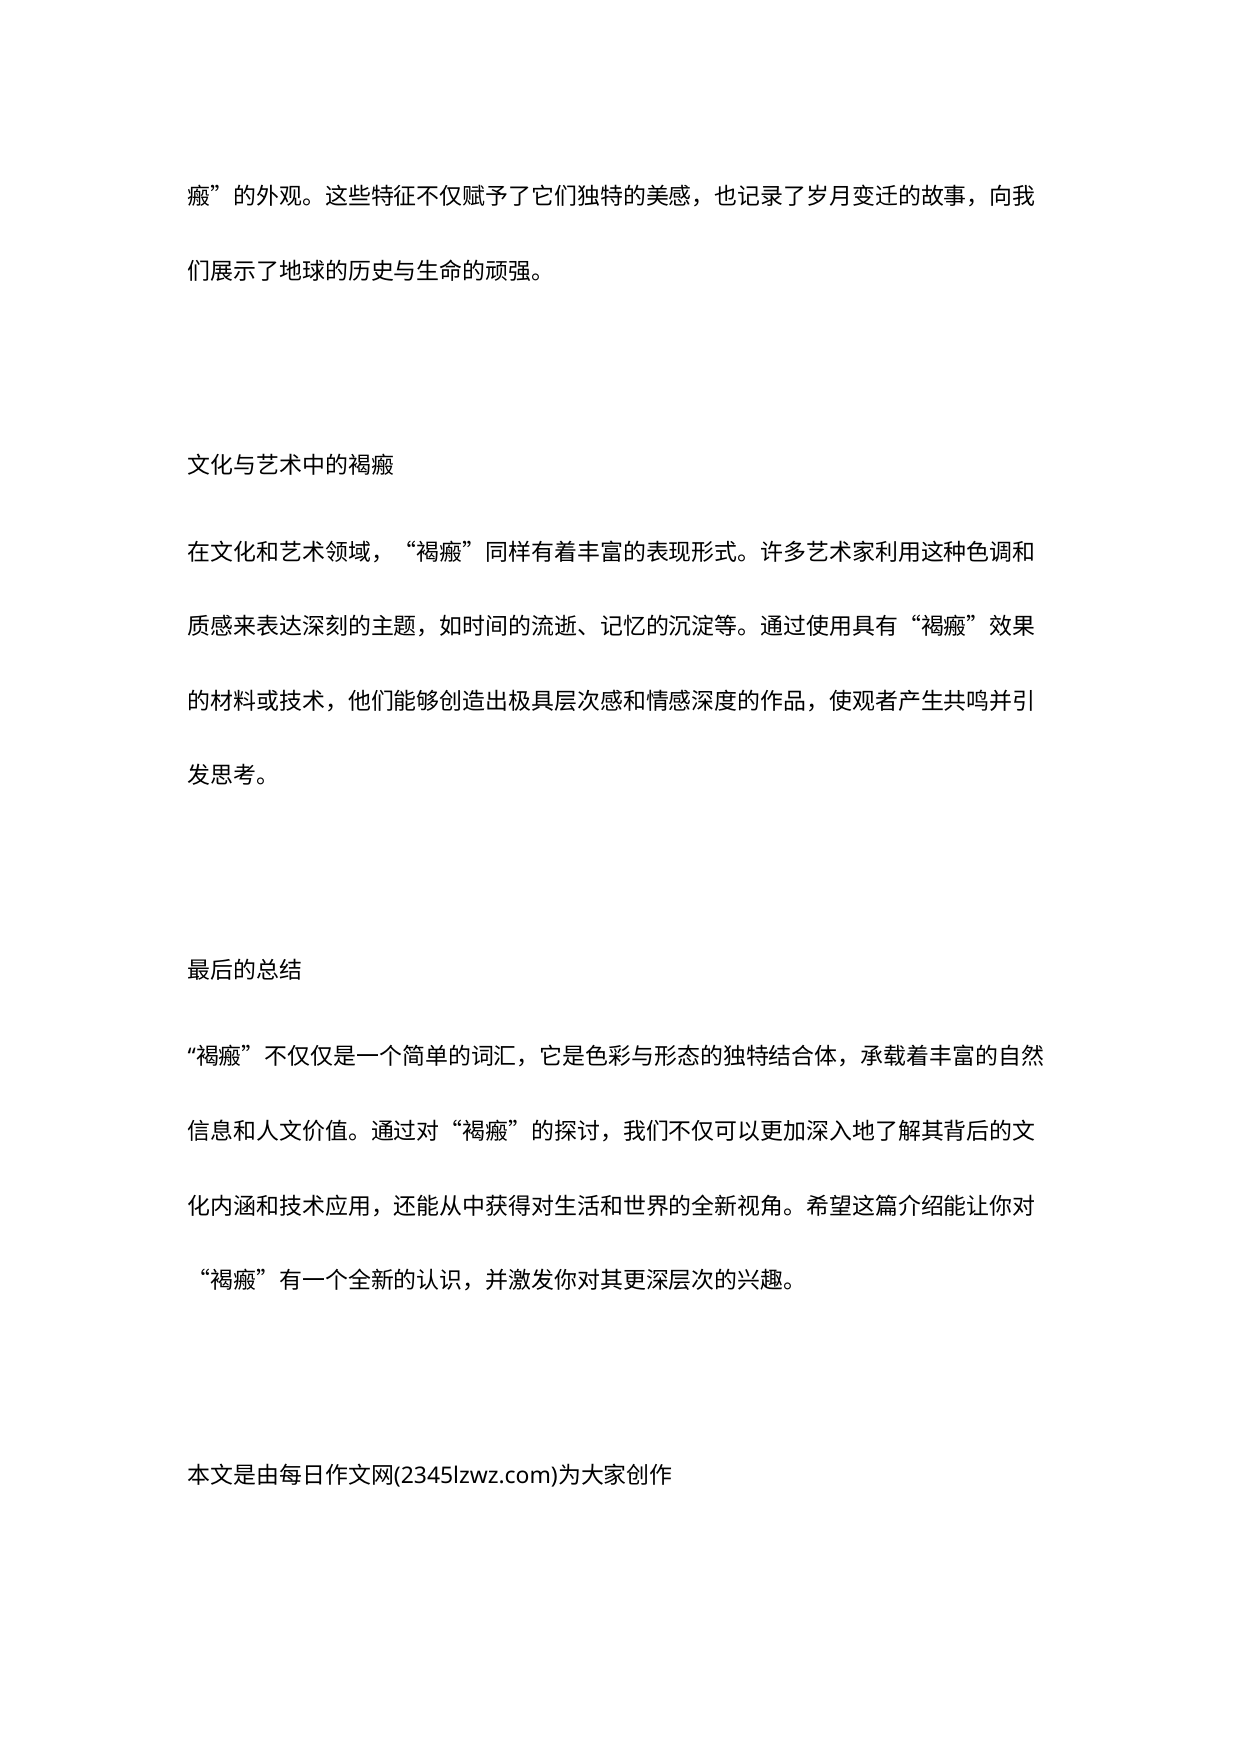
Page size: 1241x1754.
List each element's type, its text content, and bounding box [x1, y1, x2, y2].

text 本文是由每日作文网(2345lzwz.com)为大家创作 [187, 1441, 1053, 1506]
text “褐瘢”不仅仅是一个简单的词汇，它是色彩与形态的独特结合体，承载着丰富的自然信息和人文价值。通过对“褐瘢”的探讨，我们不仅可以更加深入地了解其背后的文化内涵和技术应用，还能从中获得对生活和世界的全新视角。希望这篇介绍能让你对“褐瘢”有一个全新的认识，并激发你对其更深层次的兴趣。 [187, 1022, 1053, 1311]
text 最后的总结 [187, 936, 1053, 1001]
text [187, 162, 1053, 302]
text 文化与艺术中的褐瘢 [187, 431, 1053, 496]
text 在文化和艺术领域，“褐瘢”同样有着丰富的表现形式。许多艺术家利用这种色调和质感来表达深刻的主题，如时间的流逝、记忆的沉淀等。通过使用具有“褐瘢”效果的材料或技术，他们能够创造出极具层次感和情感深度的作品，使观者产生共鸣并引发思考。 [187, 517, 1053, 807]
